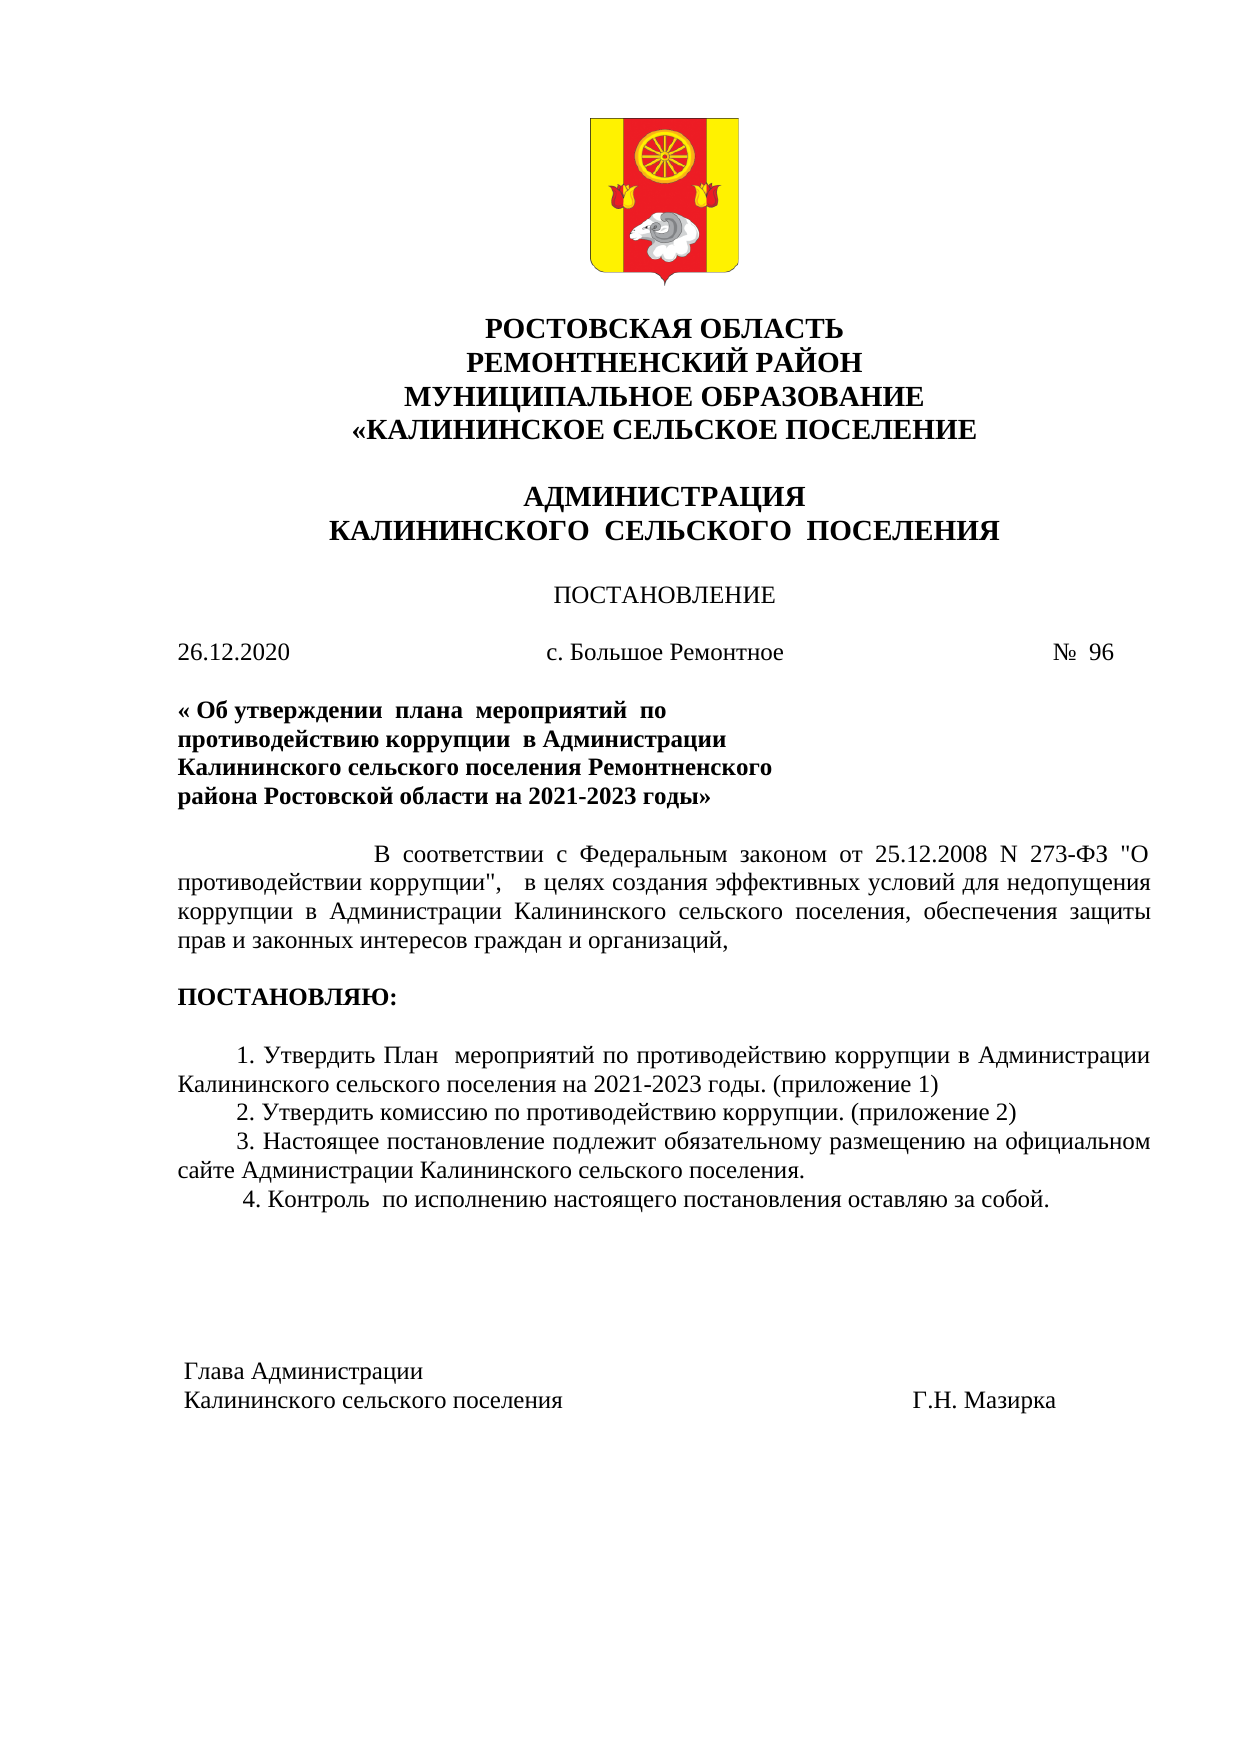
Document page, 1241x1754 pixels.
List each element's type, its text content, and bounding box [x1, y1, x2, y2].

picture [590, 118, 739, 286]
text В соответствии с Федеральным законом от 25.12.2008 N 273-ФЗ "О противодействии коррупции", в целях создания эффективных условий для недопущения коррупции в Администрации Калининского сельского поселения, обеспечения защиты прав и законных интересов граждан и организаций, [177, 839, 1152, 954]
text АДМИНИСТРАЦИЯ [177, 479, 1152, 513]
text Глава Администрации [177, 1356, 1152, 1385]
text 3. Настоящее постановление подлежит обязательному размещению на официальном сайте Администрации Калининского сельского поселения. [177, 1126, 1152, 1184]
text РЕМОНТНЕНСКИЙ РАЙОН [177, 345, 1152, 379]
text 2. Утвердить комиссию по противодействию коррупции. (приложение 2) [177, 1097, 1152, 1126]
text Калининского сельского поселения Г.Н. Мазирка [177, 1385, 1152, 1414]
text «КАЛИНИНСКОЕ СЕЛЬСКОЕ ПОСЕЛЕНИЕ [177, 412, 1152, 446]
text 26.12.2020 с. Большое Ремонтное № 96 [177, 637, 1152, 666]
text « Об утверждении плана мероприятий по [177, 695, 1152, 724]
text района Ростовской области на 2021-2023 годы» [177, 781, 1152, 810]
text ПОСТАНОВЛЯЮ: [177, 982, 1152, 1011]
text 1. Утвердить План мероприятий по противодействию коррупции в Администрации Калининского сельского поселения на 2021-2023 годы. (приложение 1) [177, 1040, 1152, 1097]
text КАЛИНИНСКОГО СЕЛЬСКОГО ПОСЕЛЕНИЯ [177, 513, 1152, 546]
text ПОСТАНОВЛЕНИЕ [177, 580, 1152, 609]
text противодействию коррупции в Администрации [177, 724, 1152, 752]
text Калининского сельского поселения Ремонтненского [177, 752, 1152, 781]
text РОСТОВСКАЯ ОБЛАСТЬ [177, 312, 1152, 345]
text 4. Контроль по исполнению настоящего постановления оставляю за собой. [177, 1184, 1152, 1212]
text МУНИЦИПАЛЬНОЕ ОБРАЗОВАНИЕ [177, 379, 1152, 412]
